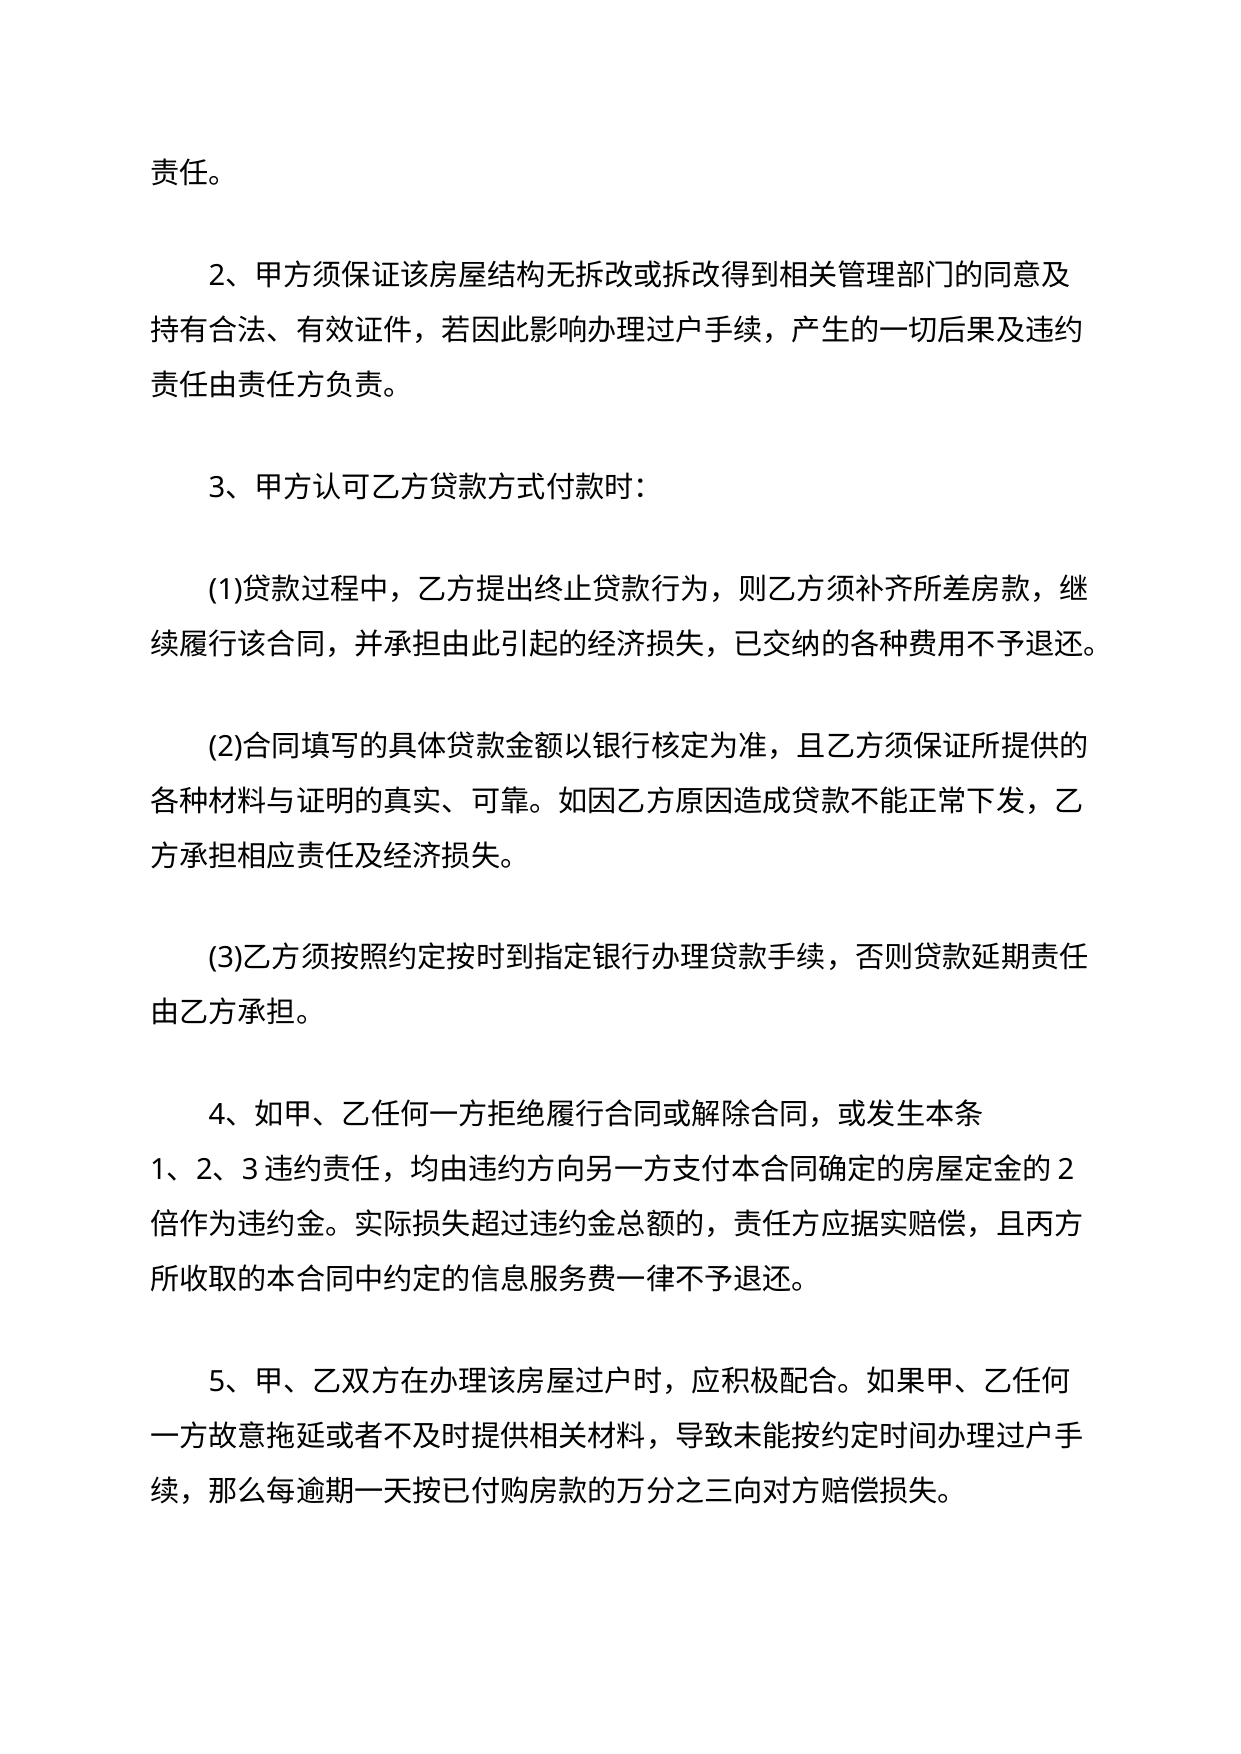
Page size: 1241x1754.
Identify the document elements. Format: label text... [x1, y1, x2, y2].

text (1)贷款过程中，乙方提出终止贷款行为，则乙方须补齐所差房款，继续履行该合同，并承担由此引起的经济损失，已交纳的各种费用不予退还。 [150, 565, 1090, 663]
text (2)合同填写的具体贷款金额以银行核定为准，且乙方须保证所提供的各种材料与证明的真实、可靠。如因乙方原因造成贷款不能正常下发，乙方承担相应责任及经济损失。 [150, 722, 1090, 874]
text 2、甲方须保证该房屋结构无拆改或拆改得到相关管理部门的同意及持有合法、有效证件，若因此影响办理过户手续，产生的一切后果及违约责任由责任方负责。 [150, 252, 1090, 404]
text 5、甲、乙双方在办理该房屋过户时，应积极配合。如果甲、乙任何一方故意拖延或者不及时提供相关材料，导致未能按约定时间办理过户手续，那么每逾期一天按已付购房款的万分之三向对方赔偿损失。 [150, 1357, 1090, 1509]
text 4、如甲、乙任何一方拒绝履行合同或解除合同，或发生本条1、2、3违约责任，均由违约方向另一方支付本合同确定的房屋定金的2倍作为违约金。实际损失超过违约金总额的，责任方应据实赔偿，且丙方所收取的本合同中约定的信息服务费一律不予退还。 [150, 1091, 1090, 1298]
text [150, 150, 1090, 192]
text (3)乙方须按照约定按时到指定银行办理贷款手续，否则贷款延期责任由乙方承担。 [150, 934, 1090, 1031]
text 3、甲方认可乙方贷款方式付款时： [150, 463, 1090, 506]
